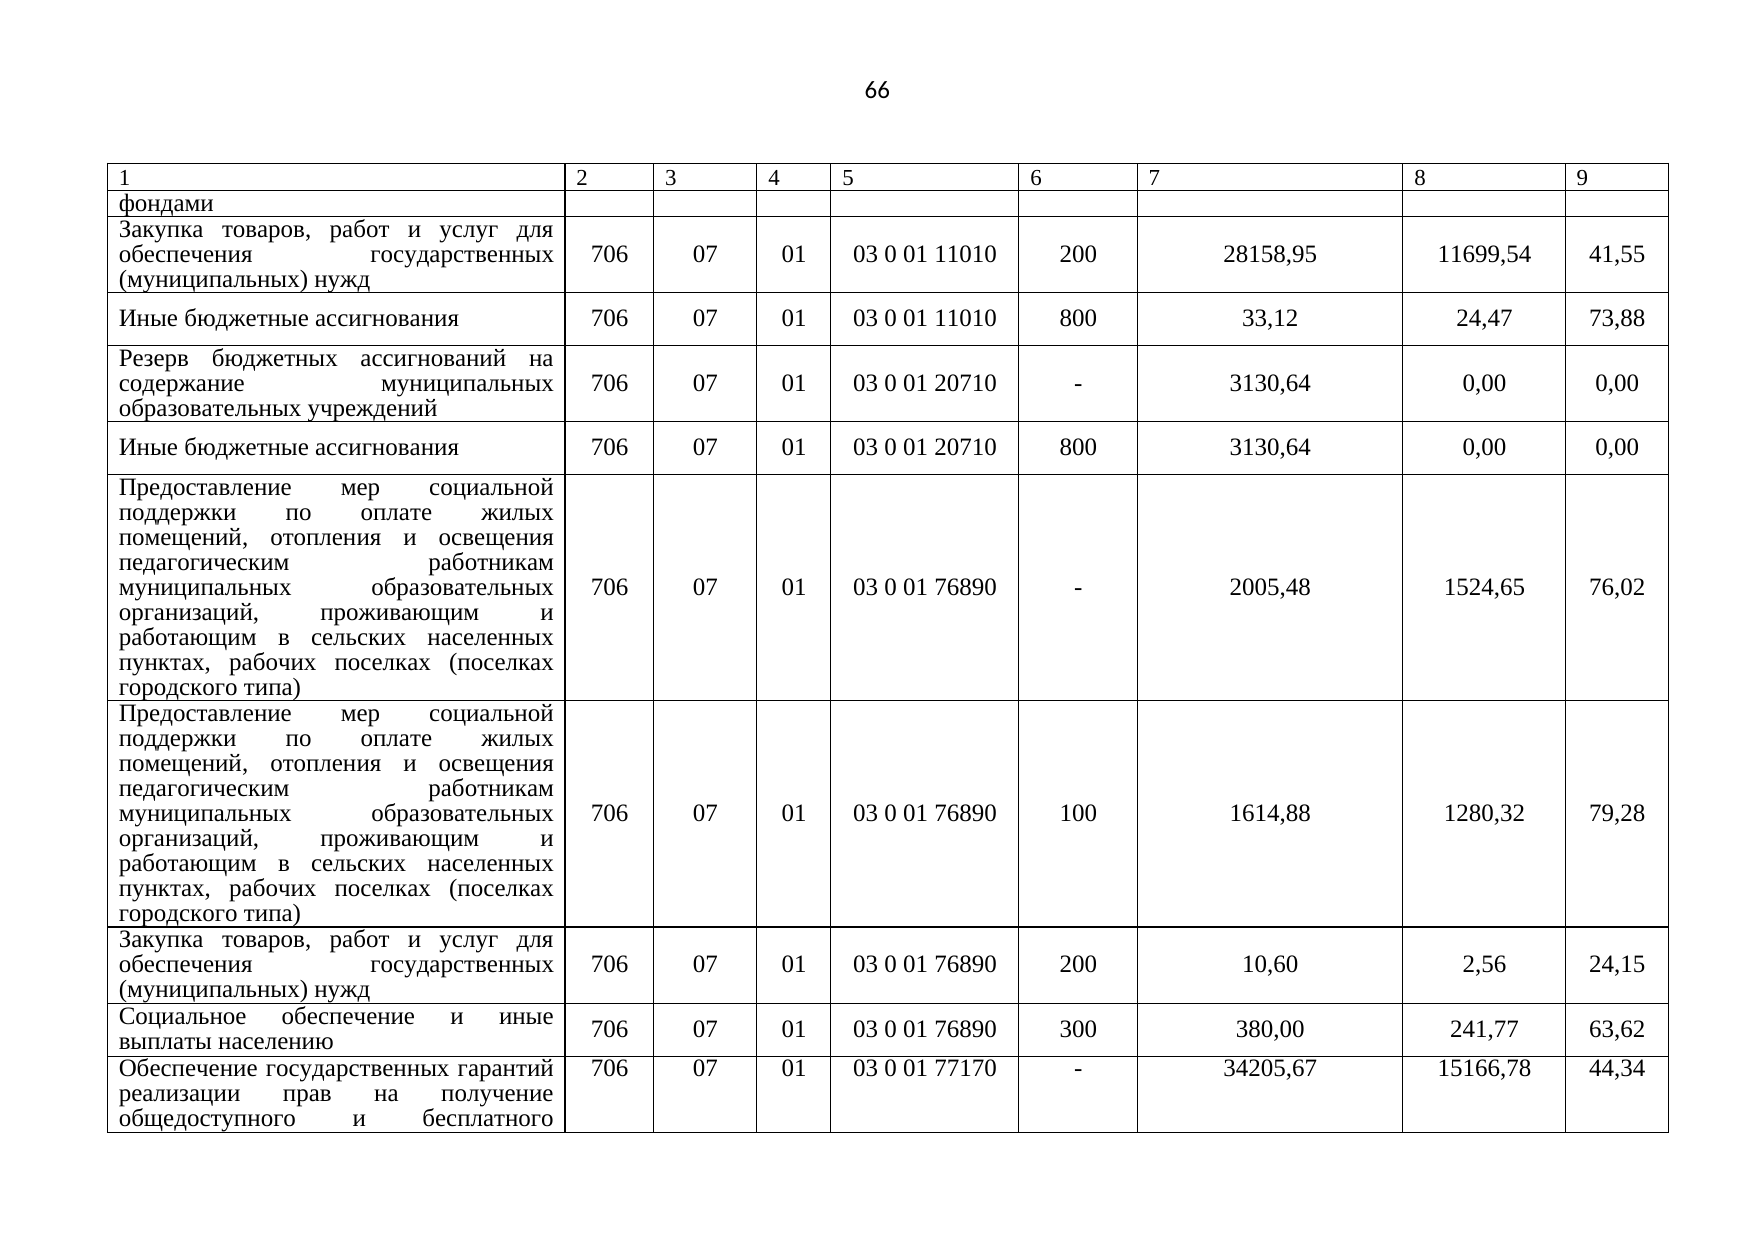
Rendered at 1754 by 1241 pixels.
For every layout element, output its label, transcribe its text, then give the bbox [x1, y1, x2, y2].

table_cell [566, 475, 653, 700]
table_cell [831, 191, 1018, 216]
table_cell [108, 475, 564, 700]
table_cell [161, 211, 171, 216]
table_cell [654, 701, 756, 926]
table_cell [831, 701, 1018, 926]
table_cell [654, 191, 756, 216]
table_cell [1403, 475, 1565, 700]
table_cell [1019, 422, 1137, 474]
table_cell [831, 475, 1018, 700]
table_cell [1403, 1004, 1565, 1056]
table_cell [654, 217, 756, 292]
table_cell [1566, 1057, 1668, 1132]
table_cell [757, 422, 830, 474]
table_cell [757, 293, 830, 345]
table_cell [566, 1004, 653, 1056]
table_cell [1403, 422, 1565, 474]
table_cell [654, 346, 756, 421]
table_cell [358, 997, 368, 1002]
table_header 5 [831, 164, 1018, 190]
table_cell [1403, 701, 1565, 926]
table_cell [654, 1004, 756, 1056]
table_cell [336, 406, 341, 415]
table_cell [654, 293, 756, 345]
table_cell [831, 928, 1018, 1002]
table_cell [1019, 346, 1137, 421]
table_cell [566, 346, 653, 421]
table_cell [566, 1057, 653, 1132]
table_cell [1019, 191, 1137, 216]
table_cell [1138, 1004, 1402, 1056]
table_header 4 [757, 164, 830, 190]
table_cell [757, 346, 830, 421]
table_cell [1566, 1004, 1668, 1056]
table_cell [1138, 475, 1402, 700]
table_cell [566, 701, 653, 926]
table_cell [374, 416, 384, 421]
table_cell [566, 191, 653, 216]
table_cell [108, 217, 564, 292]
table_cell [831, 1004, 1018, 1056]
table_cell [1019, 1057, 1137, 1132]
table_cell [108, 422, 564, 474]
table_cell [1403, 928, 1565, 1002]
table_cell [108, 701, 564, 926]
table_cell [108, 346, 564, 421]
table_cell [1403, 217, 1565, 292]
table_header 7 [1138, 164, 1402, 190]
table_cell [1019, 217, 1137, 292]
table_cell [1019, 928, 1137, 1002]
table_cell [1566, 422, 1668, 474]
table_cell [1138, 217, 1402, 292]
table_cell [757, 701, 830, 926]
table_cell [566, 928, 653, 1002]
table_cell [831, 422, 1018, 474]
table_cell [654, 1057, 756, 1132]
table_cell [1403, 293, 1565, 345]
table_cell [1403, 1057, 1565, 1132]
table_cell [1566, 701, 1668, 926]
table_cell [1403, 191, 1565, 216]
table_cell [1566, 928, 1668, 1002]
table_header 8 [1403, 164, 1565, 190]
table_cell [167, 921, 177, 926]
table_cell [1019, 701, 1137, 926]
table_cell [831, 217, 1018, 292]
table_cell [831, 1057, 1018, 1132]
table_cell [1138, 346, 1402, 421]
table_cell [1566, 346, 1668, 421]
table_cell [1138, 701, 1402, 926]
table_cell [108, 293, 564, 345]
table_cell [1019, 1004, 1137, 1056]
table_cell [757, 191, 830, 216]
table_header 2 [566, 164, 653, 190]
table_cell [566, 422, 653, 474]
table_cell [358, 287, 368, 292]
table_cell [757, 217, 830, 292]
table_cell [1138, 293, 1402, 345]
table_header 3 [654, 164, 756, 190]
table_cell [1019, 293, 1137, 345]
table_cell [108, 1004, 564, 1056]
table_header 9 [1566, 164, 1668, 190]
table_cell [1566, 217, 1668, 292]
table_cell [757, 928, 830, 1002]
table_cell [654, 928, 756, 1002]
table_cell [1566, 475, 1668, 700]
table_header 6 [1019, 164, 1137, 190]
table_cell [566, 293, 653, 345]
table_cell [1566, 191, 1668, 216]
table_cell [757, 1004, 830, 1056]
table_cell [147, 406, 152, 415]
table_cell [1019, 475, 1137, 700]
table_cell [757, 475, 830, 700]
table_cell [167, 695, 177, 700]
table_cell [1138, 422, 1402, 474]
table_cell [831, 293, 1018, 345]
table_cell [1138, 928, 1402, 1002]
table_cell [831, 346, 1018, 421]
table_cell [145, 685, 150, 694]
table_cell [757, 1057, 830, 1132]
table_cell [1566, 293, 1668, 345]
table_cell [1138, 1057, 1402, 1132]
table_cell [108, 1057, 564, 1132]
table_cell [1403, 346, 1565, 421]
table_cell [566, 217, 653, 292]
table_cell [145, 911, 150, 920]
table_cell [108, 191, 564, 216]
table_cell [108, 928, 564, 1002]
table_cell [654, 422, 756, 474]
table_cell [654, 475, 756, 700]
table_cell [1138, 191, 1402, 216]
table_header 1 [108, 164, 564, 190]
